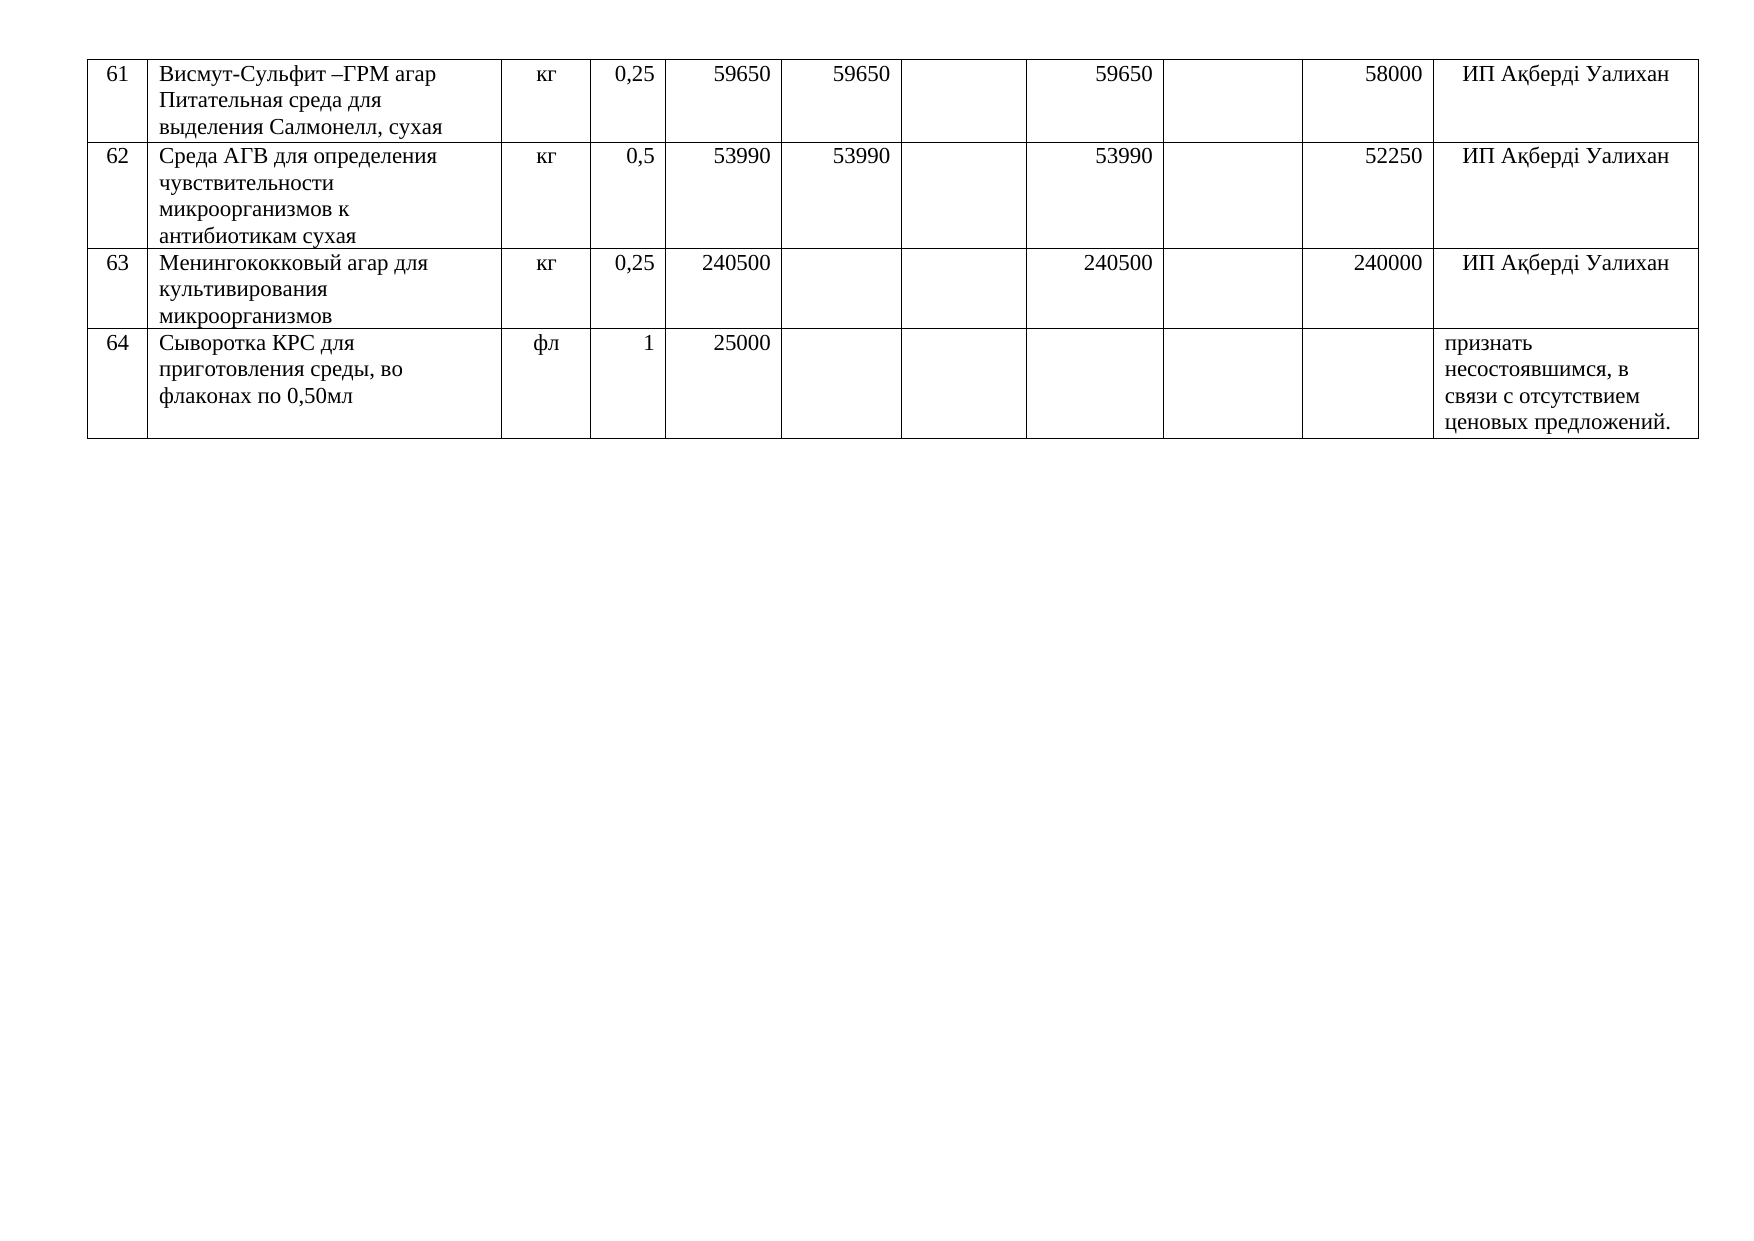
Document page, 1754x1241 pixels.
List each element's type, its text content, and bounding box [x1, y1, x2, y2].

table_cell Среда АГВ для определения чувствительности микроорганизмов к антибиотикам сухая [148, 143, 501, 248]
table_cell 63 [88, 249, 147, 328]
table_cell 53990 [782, 143, 901, 248]
table_cell [1164, 143, 1302, 248]
table_cell кг [502, 60, 590, 142]
table_cell признать несостоявшимся, в связи с отсутствием ценовых предложений. [1434, 329, 1698, 438]
table_cell [1164, 60, 1302, 142]
table_cell [1027, 329, 1163, 438]
table_cell 240500 [1027, 249, 1163, 328]
table_cell фл [502, 329, 590, 438]
table_cell 62 [88, 143, 147, 248]
table_cell 25000 [666, 329, 781, 438]
table_cell 59650 [666, 60, 781, 142]
table_cell 52250 [1303, 143, 1433, 248]
table_cell ИП Ақберді Уалихан [1434, 249, 1698, 328]
table_cell [902, 60, 1026, 142]
table_cell 240000 [1303, 249, 1433, 328]
table_cell [902, 143, 1026, 248]
table_cell [902, 249, 1026, 328]
table_cell Висмут-Сульфит –ГРМ агар Питательная среда для выделения Салмонелл, сухая [148, 60, 501, 142]
table_cell 53990 [666, 143, 781, 248]
table_cell кг [502, 249, 590, 328]
table_cell [782, 329, 901, 438]
table_cell 1 [591, 329, 665, 438]
table_cell 240500 [666, 249, 781, 328]
table_cell 61 [88, 60, 147, 142]
table_cell 0,5 [591, 143, 665, 248]
table_cell [902, 329, 1026, 438]
table_cell 0,25 [591, 249, 665, 328]
table_cell 59650 [1027, 60, 1163, 142]
table_cell [1164, 249, 1302, 328]
table_cell [1303, 329, 1433, 438]
table_cell ИП Ақберді Уалихан [1434, 60, 1698, 142]
table_cell 53990 [1027, 143, 1163, 248]
table_cell 58000 [1303, 60, 1433, 142]
table_cell ИП Ақберді Уалихан [1434, 143, 1698, 248]
table_cell [1164, 329, 1302, 438]
table_cell 59650 [782, 60, 901, 142]
table_cell [782, 249, 901, 328]
table_cell Менингококковый агар для культивирования микроорганизмов [148, 249, 501, 328]
table_cell 0,25 [591, 60, 665, 142]
table_cell кг [502, 143, 590, 248]
table_cell 64 [88, 329, 147, 438]
table_cell Сыворотка КРС для приготовления среды, во флаконах по 0,50мл [148, 329, 501, 438]
